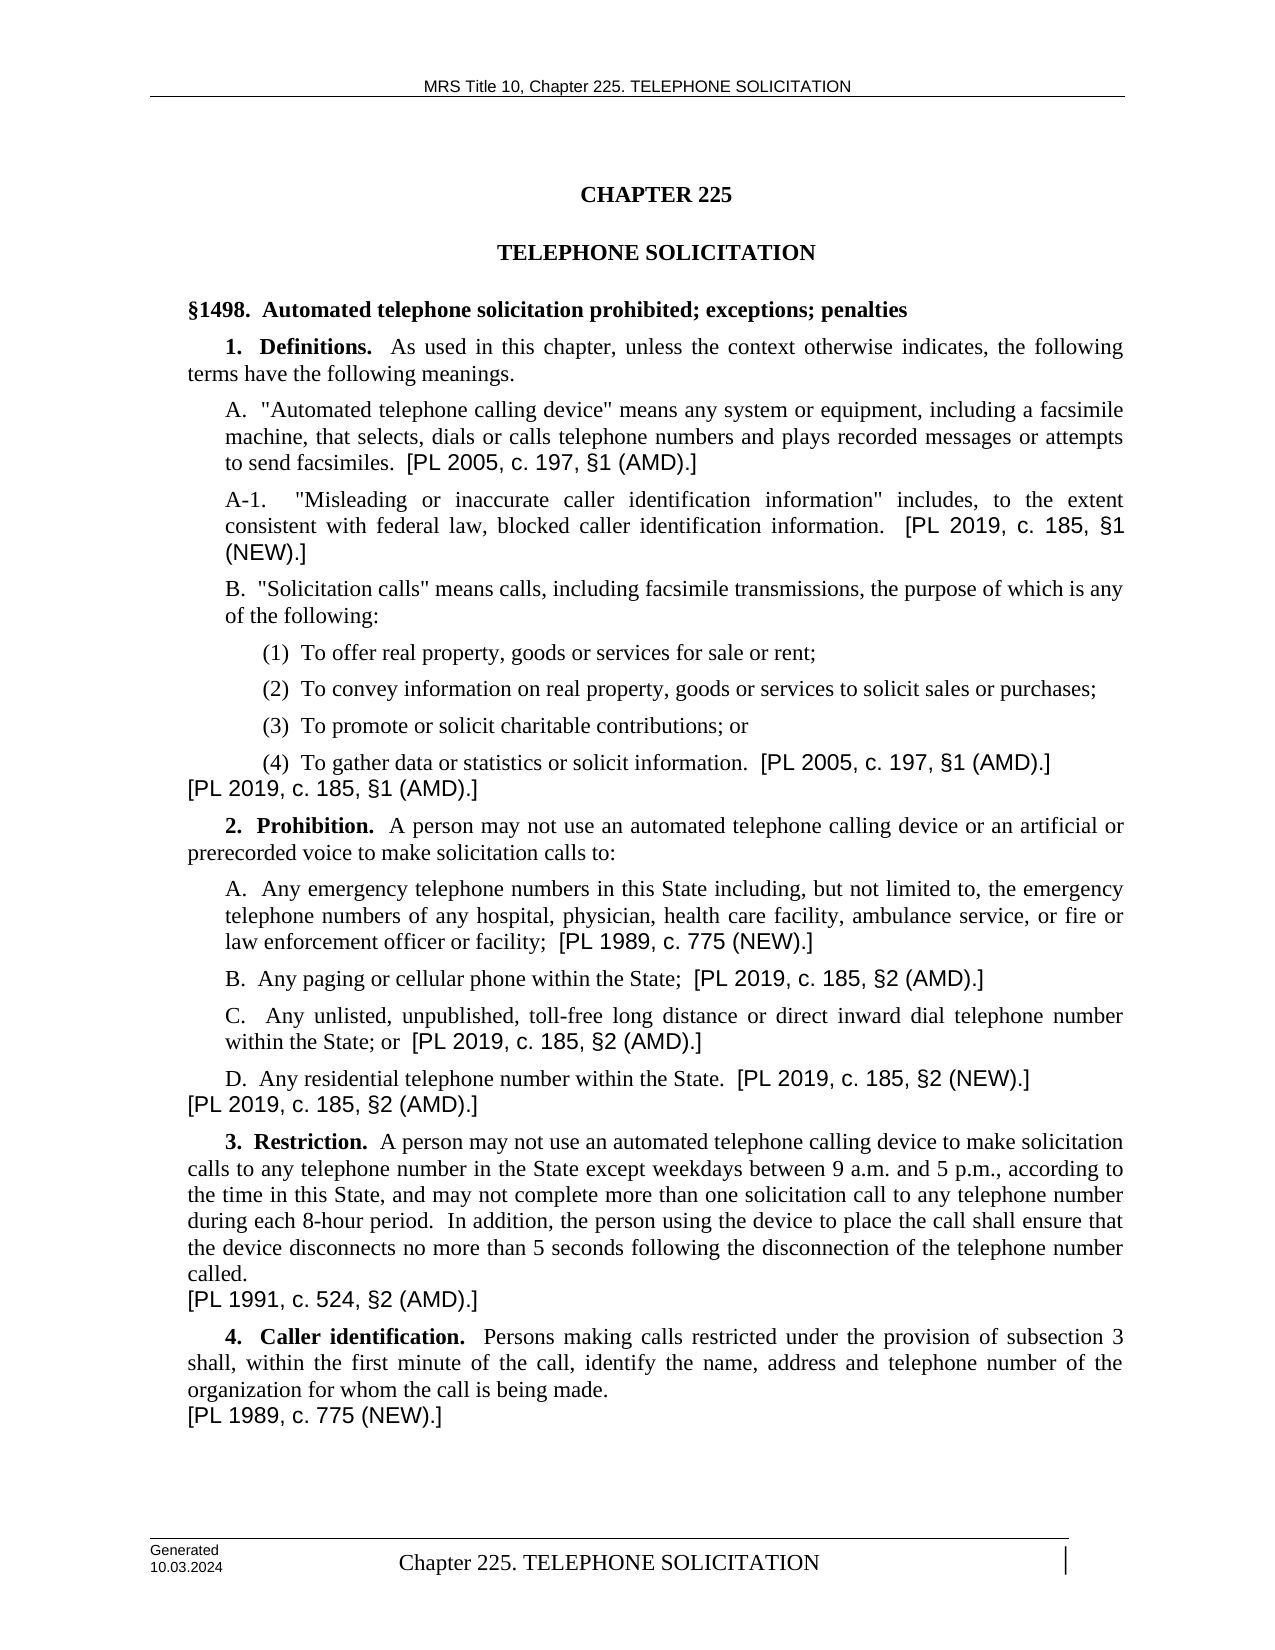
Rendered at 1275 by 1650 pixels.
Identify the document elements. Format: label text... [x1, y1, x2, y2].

text TELEPHONE SOLICITATION [187, 239, 1125, 265]
text [PL 2019, c. 185, §2 (AMD).] [187, 1091, 1125, 1118]
text [PL 2019, c. 185, §1 (AMD).] [187, 775, 1125, 802]
text (2) To convey information on real property, goods or services to solicit sales or purchases; [262, 675, 1125, 702]
text D. Any residential telephone number within the State. [PL 2019, c. 185, §2 (NEW).] [225, 1065, 1125, 1091]
text 2. Prohibition. A person may not use an automated telephone calling device or an artificial or prerecorded voice to make solicitation calls to: [187, 812, 1125, 865]
text A. "Automated telephone calling device" means any system or equipment, including a facsimile machine, that selects, dials or calls telephone numbers and plays recorded messages or attempts to send facsimiles. [PL 2005, c. 197, §1 (AMD).] [225, 396, 1125, 476]
text C. Any unlisted, unpublished, toll-free long distance or direct inward dial telephone number within the State; or [PL 2019, c. 185, §2 (AMD).] [225, 1002, 1125, 1054]
text (3) To promote or solicit charitable contributions; or [262, 712, 1125, 738]
text B. Any paging or cellular phone within the State; [PL 2019, c. 185, §2 (AMD).] [225, 965, 1125, 991]
text B. "Solicitation calls" means calls, including facsimile transmissions, the purpose of which is any of the following: [225, 576, 1125, 628]
text 3. Restriction. A person may not use an automated telephone calling device to make solicitation calls to any telephone number in the State except weekdays between 9 a.m. and 5 p.m., according to the time in this State, and may not complete more than one solicitation call to any telephone number during each 8-hour period. In addition, the person using the device to place the call shall ensure that the device disconnects no more than 5 seconds following the disconnection of the telephone number called. [187, 1128, 1125, 1286]
text A. Any emergency telephone numbers in this State including, but not limited to, the emergency telephone numbers of any hospital, physician, health care facility, ambulance service, or fire or law enforcement officer or facility; [PL 1989, c. 775 (NEW).] [225, 875, 1125, 954]
text A-1. "Misleading or inaccurate caller identification information" includes, to the extent consistent with federal law, blocked caller identification information. [PL 2019, c. 185, §1 (NEW).] [225, 486, 1125, 565]
text (4) To gather data or statistics or solicit information. [PL 2005, c. 197, §1 (AMD).] [262, 749, 1125, 775]
text CHAPTER 225 [187, 181, 1125, 208]
text §1498. Automated telephone solicitation prohibited; exceptions; penalties [187, 296, 1125, 323]
text [PL 1989, c. 775 (NEW).] [187, 1402, 1125, 1428]
text [PL 1991, c. 524, §2 (AMD).] [187, 1286, 1125, 1313]
text 1. Definitions. As used in this chapter, unless the context otherwise indicates, the following terms have the following meanings. [187, 333, 1125, 386]
text (1) To offer real property, goods or services for sale or rent; [262, 639, 1125, 665]
text 4. Caller identification. Persons making calls restricted under the provision of subsection 3 shall, within the first minute of the call, identify the name, address and telephone number of the organization for whom the call is being made. [187, 1323, 1125, 1402]
